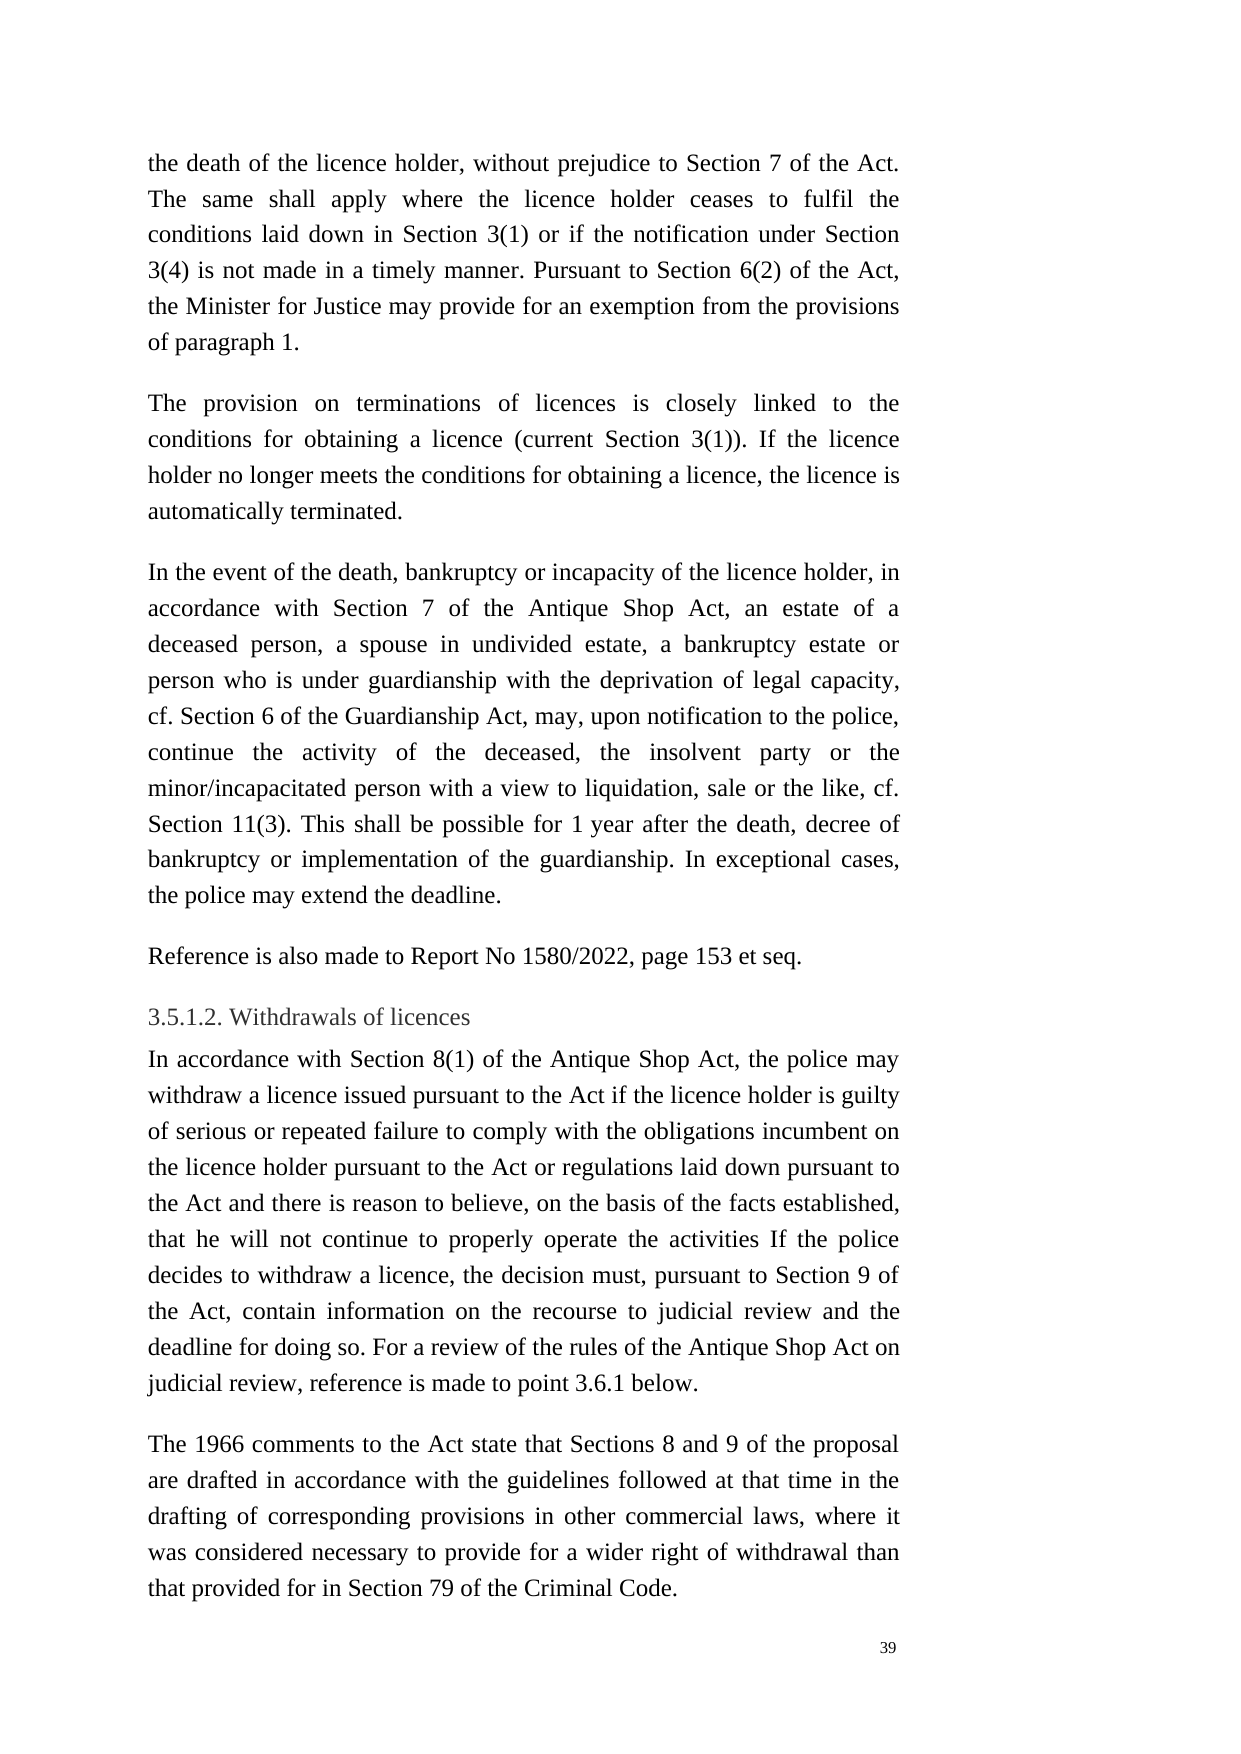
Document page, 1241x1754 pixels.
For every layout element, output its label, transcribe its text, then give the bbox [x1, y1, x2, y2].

text In accordance with Section 8(1) of the Antique Shop Act, the police may withdraw a licence issued pursuant to the Act if the licence holder is guilty of serious or repeated failure to comply with the obligations incumbent on the licence holder pursuant to the Act or regulations laid down pursuant to the Act and there is reason to believe, on the basis of the facts established, that he will not continue to properly operate the activities If the police decides to withdraw a licence, the decision must, pursuant to Section 9 of the Act, contain information on the recourse to judicial review and the deadline for doing so. For a review of the rules of the Antique Shop Act on judicial review, reference is made to point 3.6.1 below. [148, 1044, 901, 1397]
text Reference is also made to Report No 1580/2022, page 153 et seq. [148, 941, 901, 970]
text The provision on terminations of licences is closely linked to the conditions for obtaining a licence (current Section 3(1)). If the licence holder no longer meets the conditions for obtaining a licence, the licence is automatically terminated. [148, 388, 901, 525]
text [148, 148, 901, 356]
text In the event of the death, bankruptcy or incapacity of the licence holder, in accordance with Section 7 of the Antique Shop Act, an estate of a deceased person, a spouse in undivided estate, a bankruptcy estate or person who is under guardianship with the deprivation of legal capacity, cf. Section 6 of the Guardianship Act, may, upon notification to the police, continue the activity of the deceased, the insolvent party or the minor/incapacitated person with a view to liquidation, sale or the like, cf. Section 11(3). This shall be possible for 1 year after the death, decree of bankruptcy or implementation of the guardianship. In exceptional cases, the police may extend the deadline. [148, 557, 901, 909]
subtitle 3.5.1.2. Withdrawals of licences [148, 1002, 901, 1031]
text The 1966 comments to the Act state that Sections 8 and 9 of the proposal are drafted in accordance with the guidelines followed at that time in the drafting of corresponding provisions in other commercial laws, where it was considered necessary to provide for a wider right of withdrawal than that provided for in Section 79 of the Criminal Code. [148, 1429, 901, 1601]
